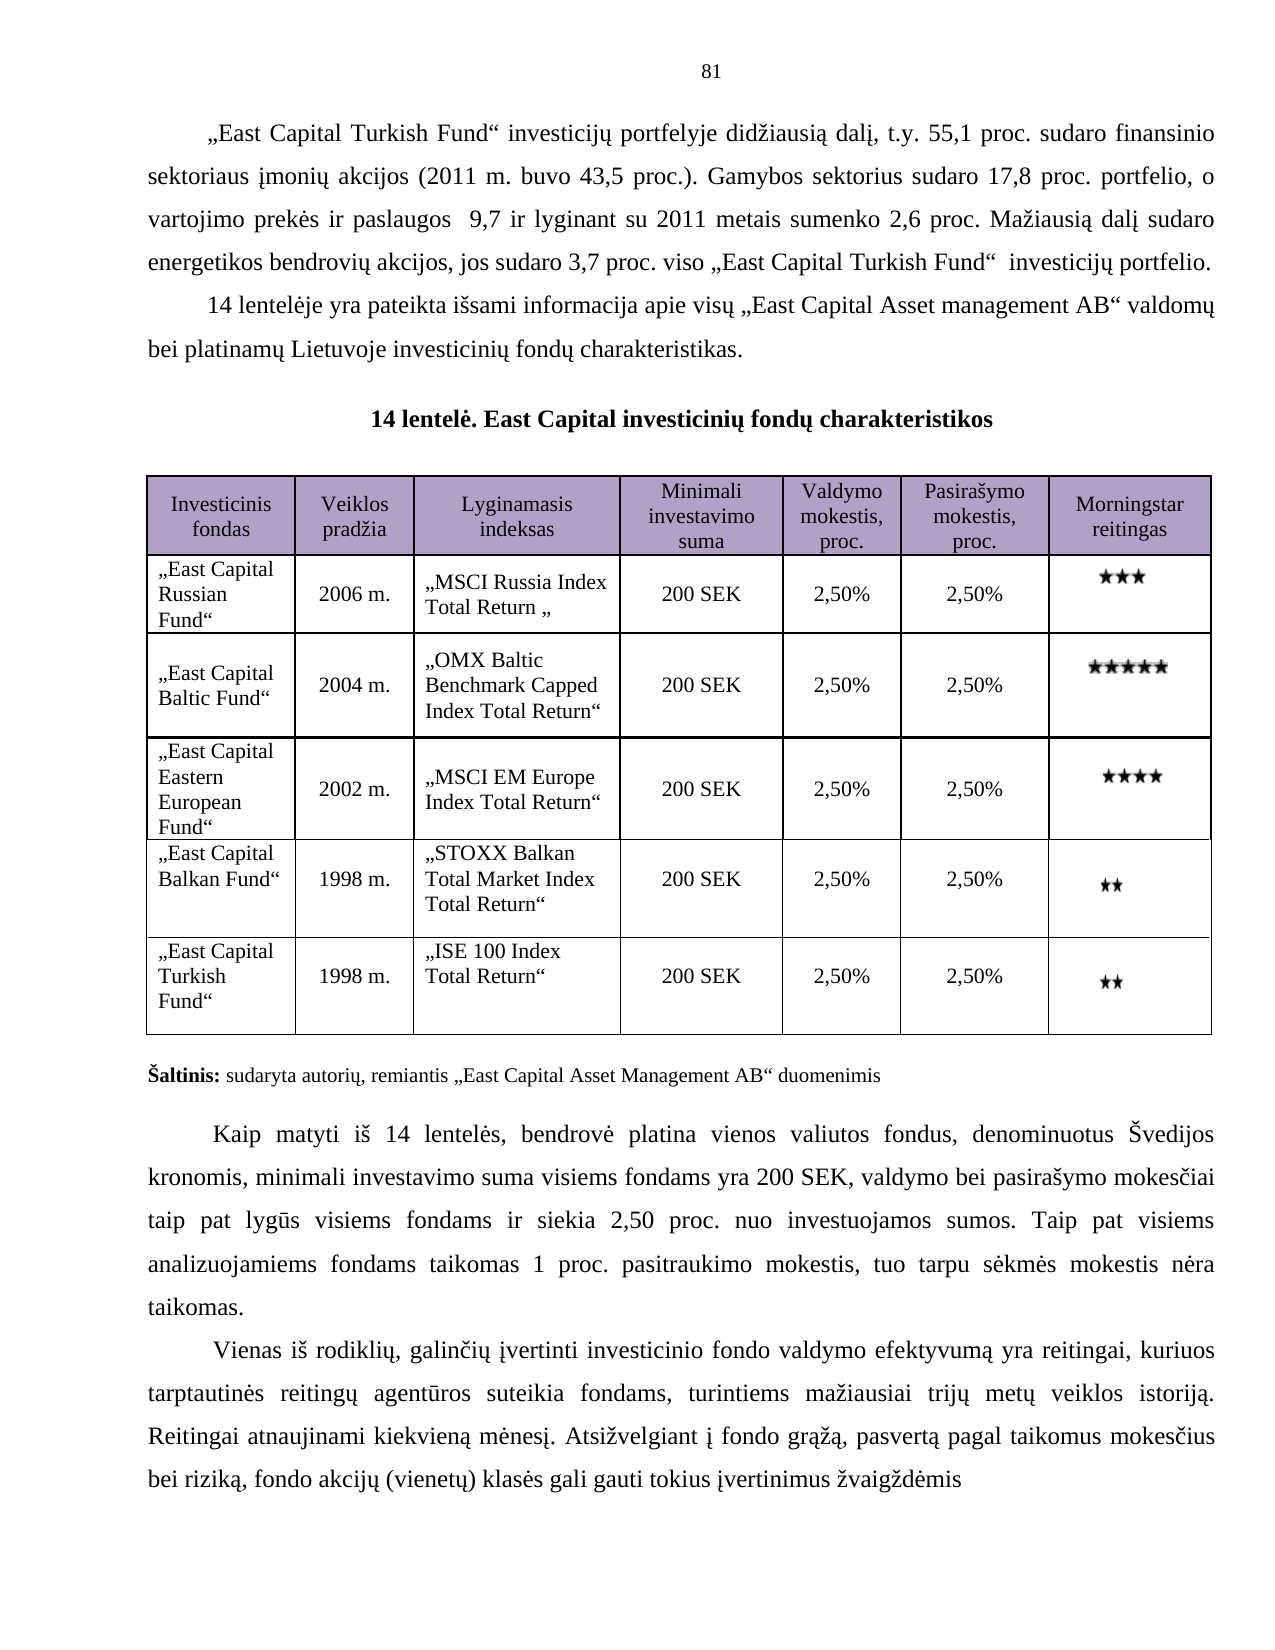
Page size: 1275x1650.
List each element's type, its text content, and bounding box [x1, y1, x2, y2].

table_cell 2002 m. [296, 739, 413, 839]
table_cell „East Capital Turkish Fund“ [147, 937, 295, 1034]
table_cell [1049, 937, 1211, 1034]
table_header Morningstar reitingas [1050, 477, 1210, 554]
table_cell 2006 m. [296, 556, 413, 632]
table_cell 2,50% [783, 840, 900, 937]
table_cell 200 SEK [621, 556, 782, 632]
picture [1088, 658, 1168, 677]
table_cell „East Capital Balkan Fund“ [147, 840, 295, 937]
table_cell 200 SEK [621, 634, 782, 736]
table_header Minimali investavimo suma [621, 477, 782, 554]
table_cell 2,50% [901, 840, 1048, 937]
table_cell 2004 m. [296, 634, 413, 736]
table_cell 2,50% [784, 634, 900, 736]
table_cell 2,50% [902, 634, 1048, 736]
list Vienas iš rodiklių, galinčių įvertinti investicinio fondo valdymo efektyvumą yra reitingai, kuriuos tarptautinės reitingų agentūros suteikia fondams, turintiems mažiausiai trijų metų veiklos istoriją. Reitingai atnaujinami kiekvieną mėnesį. Atsižvelgiant į fondo grąžą, pasvertą pagal taikomus mokesčius bei riziką, fondo akcijų (vienetų) klasės gali gauti tokius įvertinimus žvaigždėmis [148, 1335, 1216, 1493]
table_header Investicinis fondas [148, 477, 294, 554]
list Kaip matyti iš 14 lentelės, bendrovė platina vienos valiutos fondus, denominuotus Švedijos kronomis, minimali investavimo suma visiems fondams yra 200 SEK, valdymo bei pasirašymo mokesčiai taip pat lygūs visiems fondams ir siekia 2,50 proc. nuo investuojamos sumos. Taip pat visiems analizuojamiems fondams taikomas 1 proc. pasitraukimo mokestis, tuo tarpu sėkmės mokestis nėra taikomas. [148, 1119, 1216, 1321]
table_header Valdymo mokestis, proc. [784, 477, 900, 554]
table_cell „East Capital Russian Fund“ [148, 556, 294, 632]
table_cell 2,50% [784, 739, 900, 839]
picture [1099, 567, 1179, 588]
table_cell 2,50% [784, 556, 900, 632]
table_header Pasirašymo mokestis, proc. [902, 477, 1048, 554]
table_header Lyginamasis indeksas [415, 477, 619, 554]
picture [1100, 973, 1160, 993]
table_cell 200 SEK [621, 739, 782, 839]
table_cell 1998 m. [296, 938, 413, 1034]
table_cell [1049, 839, 1211, 937]
table_cell 2,50% [902, 739, 1048, 839]
text 14 lentelė. East Capital investicinių fondų charakteristikos [148, 404, 1216, 433]
text 14 lentelėje yra pateikta išsami informacija apie visų „East Capital Asset management AB“ valdomų bei platinamų Lietuvoje investicinių fondų charakteristikas. [148, 291, 1216, 362]
text Šaltinis: sudaryta autorių, remiantis „East Capital Asset Management AB“ duomenimis [148, 1063, 1216, 1087]
table_cell 2,50% [783, 938, 900, 1034]
table_cell 1998 m. [296, 840, 413, 937]
table_cell „MSCI Russia Index Total Return „ [415, 556, 619, 632]
picture [1102, 767, 1179, 787]
text „East Capital Turkish Fund“ investicijų portfelyje didžiausią dalį, t.y. 55,1 proc. sudaro finansinio sektoriaus įmonių akcijos (2011 m. buvo 43,5 proc.). Gamybos sektorius sudaro 17,8 proc. portfelio, o vartojimo prekės ir paslaugos 9,7 ir lyginant su 2011 metais sumenko 2,6 proc. Mažiausią dalį sudaro energetikos bendrovių akcijos, jos sudaro 3,7 proc. viso „East Capital Turkish Fund“ investicijų portfelio. [148, 118, 1216, 276]
table_header Veiklos pradžia [296, 477, 413, 554]
table_cell „East Capital Baltic Fund“ [148, 634, 294, 736]
table_cell „STOXX Balkan Total Market Index Total Return“ [414, 840, 620, 937]
table_cell [1050, 634, 1210, 736]
table_cell 2,50% [901, 938, 1048, 1034]
table_cell „ISE 100 Index Total Return“ [414, 938, 620, 1034]
table_cell „East Capital Eastern European Fund“ [148, 739, 294, 839]
table_cell 200 SEK [621, 938, 782, 1034]
table_cell „MSCI EM Europe Index Total Return“ [415, 739, 619, 839]
table_cell 2,50% [902, 556, 1048, 632]
table_cell „OMX Baltic Benchmark Capped Index Total Return“ [415, 634, 619, 736]
table_cell 200 SEK [621, 840, 782, 937]
table_cell [1050, 739, 1210, 839]
picture [1100, 876, 1159, 896]
table_cell [1050, 556, 1210, 632]
